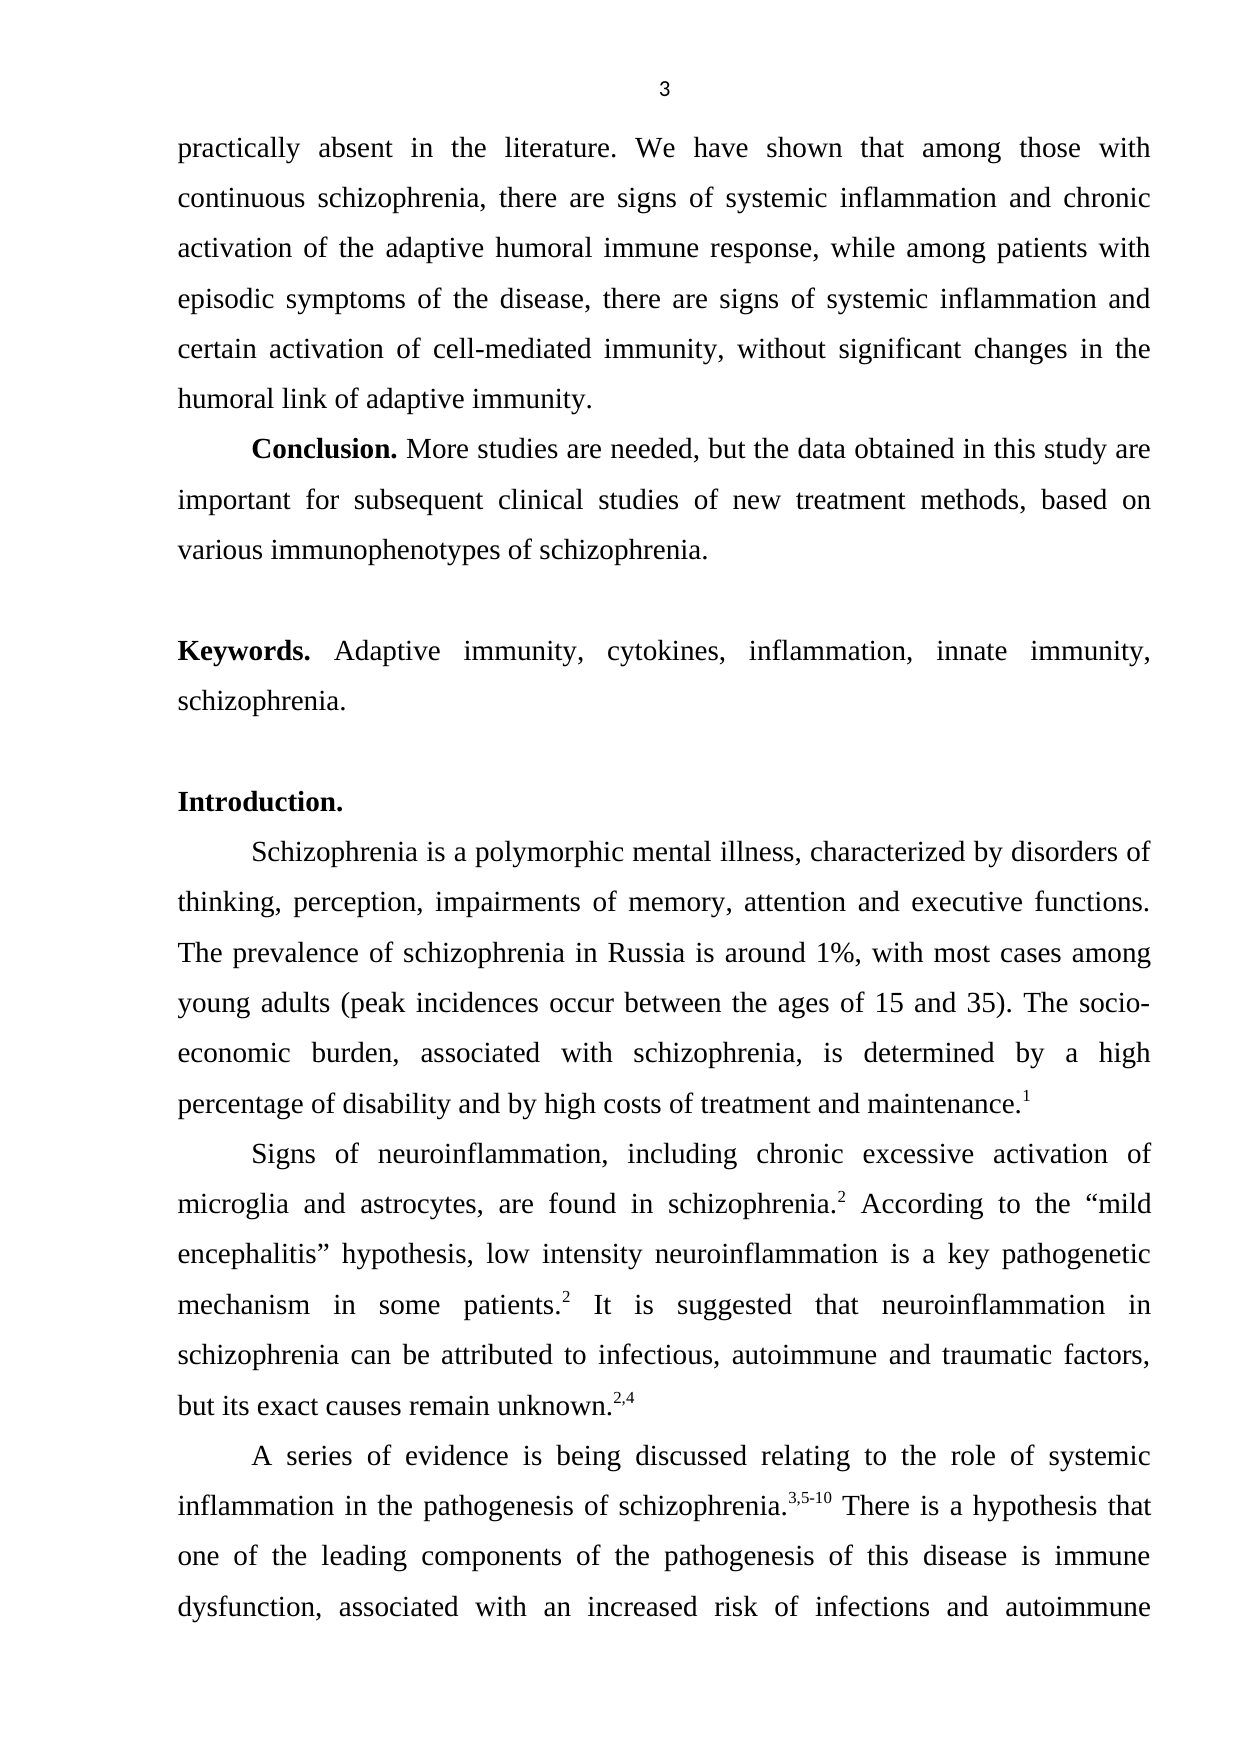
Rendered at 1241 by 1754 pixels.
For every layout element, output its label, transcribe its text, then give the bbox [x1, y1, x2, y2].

text Conclusion. More studies are needed, but the data obtained in this study are important for subsequent clinical studies of new treatment methods, based on various immunophenotypes of schizophrenia. [177, 432, 1152, 566]
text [177, 1438, 1152, 1622]
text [177, 130, 1152, 415]
text Schizophrenia is a polymorphic mental illness, characterized by disorders of thinking, perception, impairments of memory, attention and executive functions. The prevalence of schizophrenia in Russia is around 1%, with most cases among young adults (peak incidences occur between the ages of 15 and 35). The socio-economic burden, associated with schizophrenia, is determined by a high percentage of disability and by high costs of treatment and maintenance.1 [177, 834, 1152, 1119]
text Signs of neuroinflammation, including chronic excessive activation of microglia and astrocytes, are found in schizophrenia.2 According to the “mild encephalitis” hypothesis, low intensity neuroinflammation is a key pathogenetic mechanism in some patients.2 It is suggested that neuroinflammation in schizophrenia can be attributed to infectious, autoimmune and traumatic factors, but its exact causes remain unknown.2,4 [177, 1136, 1152, 1421]
text Introduction. [177, 784, 1152, 817]
text Keywords. Adaptive immunity, cytokines, inflammation, innate immunity, schizophrenia. [177, 633, 1152, 717]
